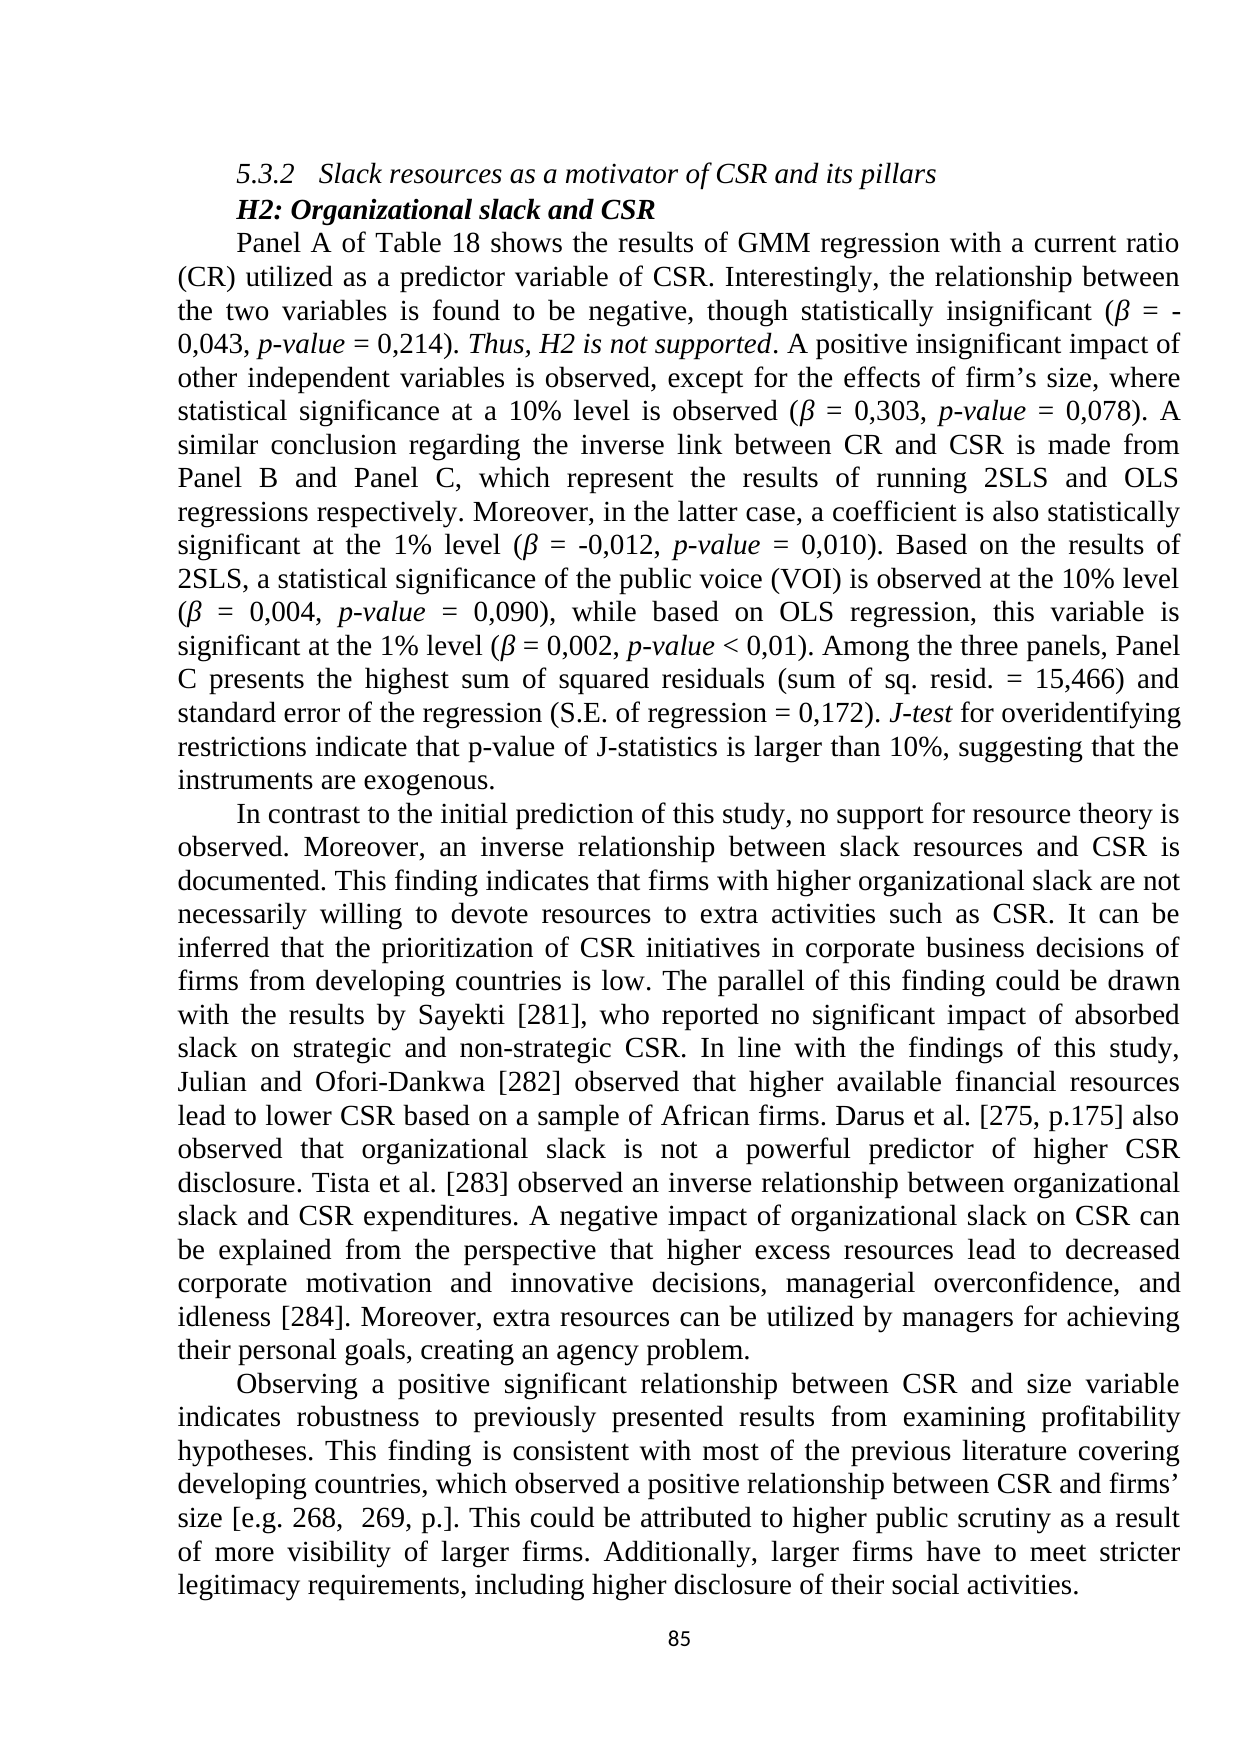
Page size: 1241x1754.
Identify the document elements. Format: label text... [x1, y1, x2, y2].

text In contrast to the initial prediction of this study, no support for resource theory is observed. Moreover, an inverse relationship between slack resources and CSR is documented. This finding indicates that firms with higher organizational slack are not necessarily willing to devote resources to extra activities such as CSR. It can be inferred that the prioritization of CSR initiatives in corporate business decisions of firms from developing countries is low. The parallel of this finding could be drawn with the results by Sayekti [281], who reported no significant impact of absorbed slack on strategic and non-strategic CSR. In line with the findings of this study, Julian and Ofori-Dankwa [282] observed that higher available financial resources lead to lower CSR based on a sample of African firms. Darus et al. [275, p.175] also observed that organizational slack is not a powerful predictor of higher CSR disclosure. Tista et al. [283] observed an inverse relationship between organizational slack and CSR expenditures. A negative impact of organizational slack on CSR can be explained from the perspective that higher excess resources lead to decreased corporate motivation and innovative decisions, managerial overconfidence, and idleness [284]. Moreover, extra resources can be utilized by managers for achieving their personal goals, creating an agency problem. [177, 796, 1181, 1366]
text H2: Organizational slack and CSR [177, 192, 1181, 226]
text Panel A of Table 18 shows the results of GMM regression with a current ratio (CR) utilized as a predictor variable of CSR. Interestingly, the relationship between the two variables is found to be negative, though statistically insignificant (β = -0,043, p-value = 0,214). Thus, H2 is not supported. A positive insignificant impact of other independent variables is observed, except for the effects of firm’s size, where statistical significance at a 10% level is observed (β = 0,303, p-value = 0,078). A similar conclusion regarding the inverse link between CR and CSR is made from Panel B and Panel C, which represent the results of running 2SLS and OLS regressions respectively. Moreover, in the latter case, a coefficient is also statistically significant at the 1% level (β = -0,012, p-value = 0,010). Based on the results of 2SLS, a statistical significance of the public voice (VOI) is observed at the 10% level (β = 0,004, p-value = 0,090), while based on OLS regression, this variable is significant at the 1% level (β = 0,002, p-value < 0,01). Among the three panels, Panel C presents the highest sum of squared residuals (sum of sq. resid. = 15,466) and standard error of the regression (S.E. of regression = 0,172). J-test for overidentifying restrictions indicate that p-value of J-statistics is larger than 10%, suggesting that the instruments are exogenous. [177, 226, 1181, 796]
subtitle Slack resources as a motivator of CSR and its pillars [236, 156, 1181, 189]
text Observing a positive significant relationship between CSR and size variable indicates robustness to previously presented results from examining profitability hypotheses. This finding is consistent with most of the previous literature covering developing countries, which observed a positive relationship between CSR and firms’ size [e.g. 268, 269, p.]. This could be attributed to higher public scrutiny as a result of more visibility of larger firms. Additionally, larger firms have to meet stricter legitimacy requirements, including higher disclosure of their social activities. [177, 1366, 1181, 1601]
